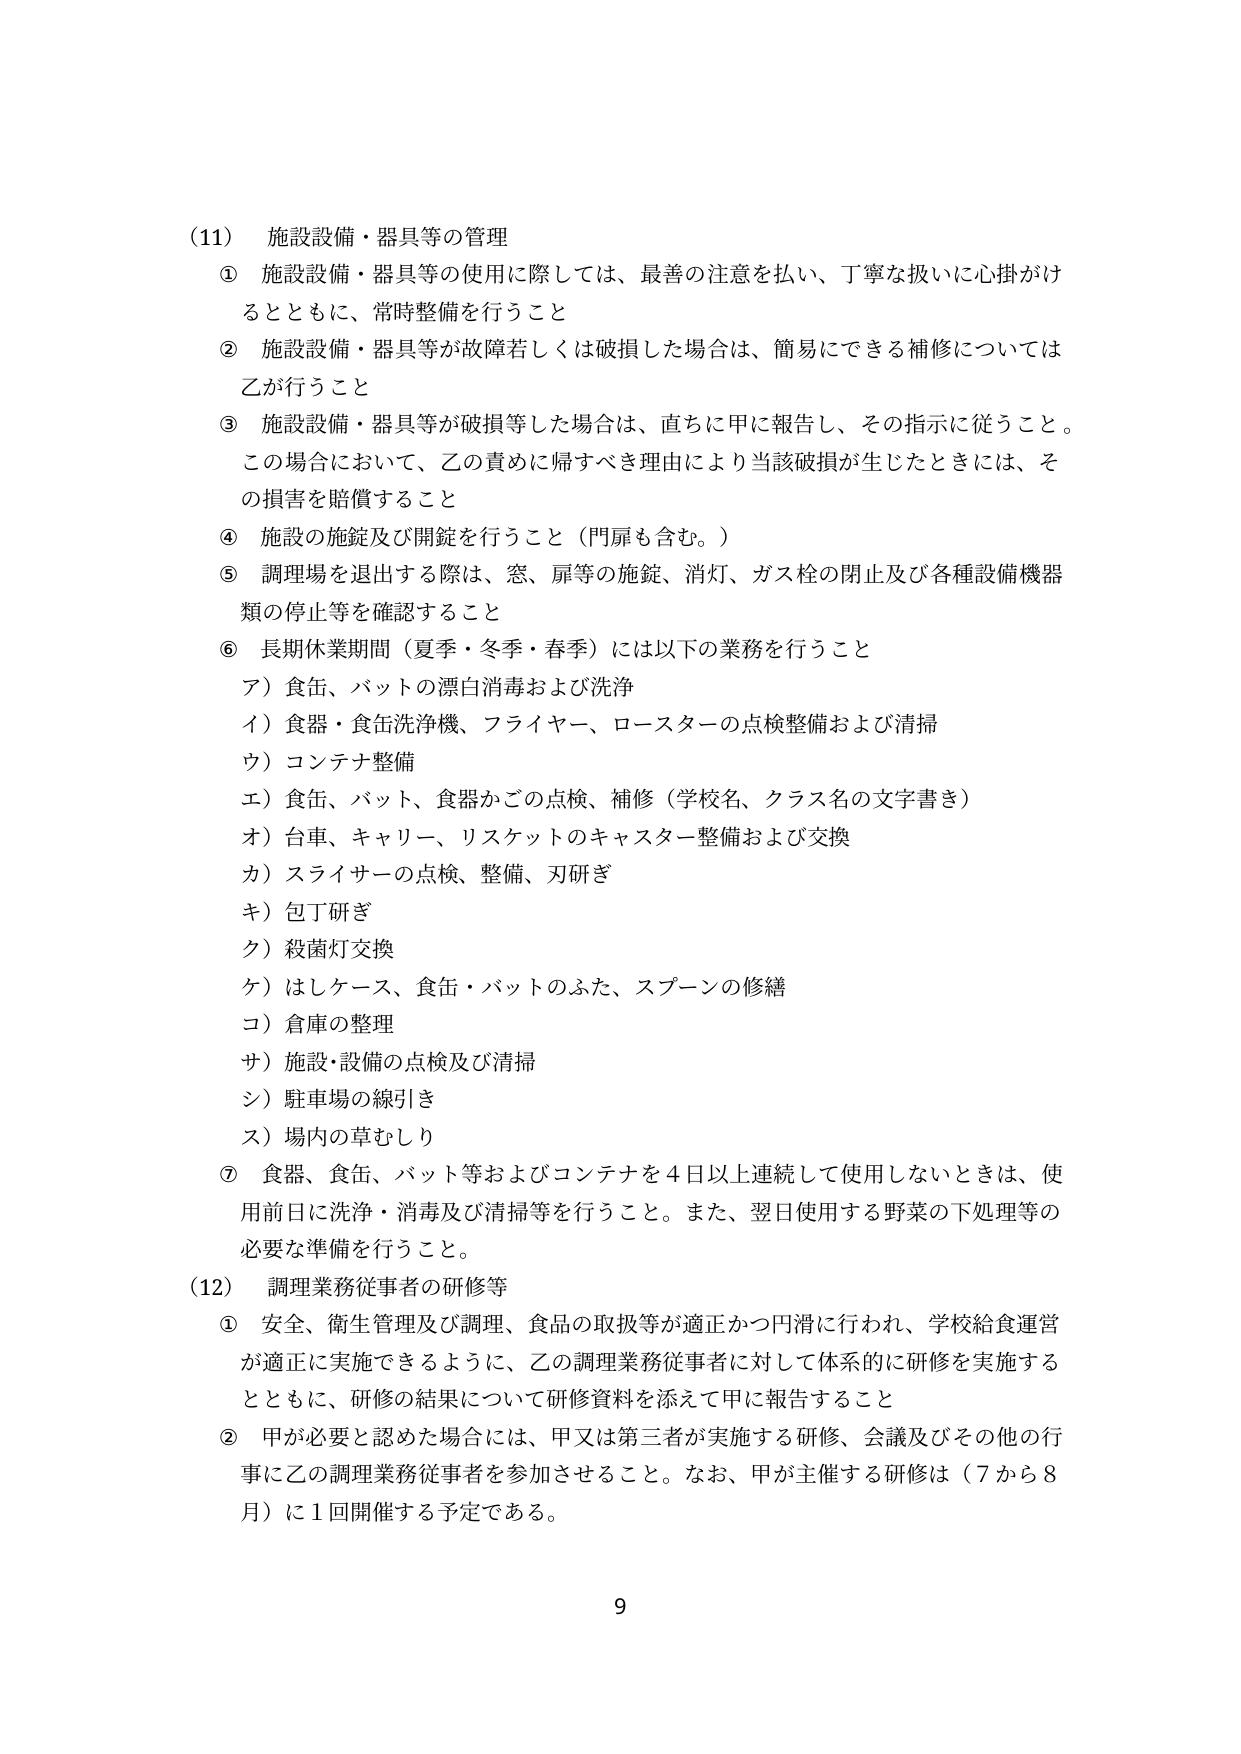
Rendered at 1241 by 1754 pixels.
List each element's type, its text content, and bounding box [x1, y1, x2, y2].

subtitle ⑦ 食器、食缶、バット等およびコンテナを４日以上連続して使用しないときは、使用前日に洗浄・消毒及び清掃等を行うこと。また、翌日使用する野菜の下処理等の必要な準備を行うこと。 [219, 1154, 1063, 1267]
subtitle コ）倉庫の整理 [219, 1004, 1063, 1042]
subtitle ④ 施設の施錠及び開錠を行うこと（門扉も含む。） [219, 517, 1063, 554]
subtitle オ）台車、キャリー、リスケットのキャスター整備および交換 [219, 817, 1063, 854]
subtitle ク）殺菌灯交換 [219, 929, 1063, 967]
subtitle サ）施設･設備の点検及び清掃 [219, 1042, 1063, 1079]
subtitle ケ）はしケース、食缶・バットのふた、スプーンの修繕 [219, 967, 1063, 1004]
subtitle シ）駐車場の線引き [219, 1079, 1063, 1117]
subtitle （11） 施設設備・器具等の管理 [177, 217, 1063, 254]
subtitle エ）食缶、バット、食器かごの点検、補修（学校名、クラス名の文字書き） [219, 779, 1063, 817]
subtitle ② 甲が必要と認めた場合には、甲又は第三者が実施する研修、会議及びその他の行事に乙の調理業務従事者を参加させること。なお、甲が主催する研修は（７から８月）に１回開催する予定である。 [219, 1417, 1063, 1529]
subtitle ⑥ 長期休業期間（夏季・冬季・春季）には以下の業務を行うこと [219, 629, 1063, 667]
subtitle ① 施設設備・器具等の使用に際しては、最善の注意を払い、丁寧な扱いに心掛がけるとともに、常時整備を行うこと [219, 254, 1063, 329]
subtitle ③ 施設設備・器具等が破損等した場合は、直ちに甲に報告し、その指示に従うこと。この場合において、乙の責めに帰すべき理由により当該破損が生じたときには、その損害を賠償すること [219, 404, 1063, 517]
subtitle ス）場内の草むしり [219, 1117, 1063, 1154]
subtitle ① 安全、衛生管理及び調理、食品の取扱等が適正かつ円滑に行われ、学校給食運営が適正に実施できるように、乙の調理業務従事者に対して体系的に研修を実施するとともに、研修の結果について研修資料を添えて甲に報告すること [219, 1304, 1063, 1417]
subtitle ② 施設設備・器具等が故障若しくは破損した場合は、簡易にできる補修については、乙が行うこと [219, 329, 1063, 404]
subtitle キ）包丁研ぎ [219, 892, 1063, 929]
subtitle カ）スライサーの点検、整備、刃研ぎ [219, 854, 1063, 892]
subtitle ウ）コンテナ整備 [219, 742, 1063, 779]
subtitle ア）食缶、バットの漂白消毒および洗浄 [219, 667, 1063, 704]
subtitle （12） 調理業務従事者の研修等 [177, 1267, 1063, 1304]
subtitle ⑤ 調理場を退出する際は、窓、扉等の施錠、消灯、ガス栓の閉止及び各種設備機器類の停止等を確認すること [219, 554, 1063, 629]
subtitle イ）食器・食缶洗浄機、フライヤー、ロースターの点検整備および清掃 [219, 704, 1063, 742]
